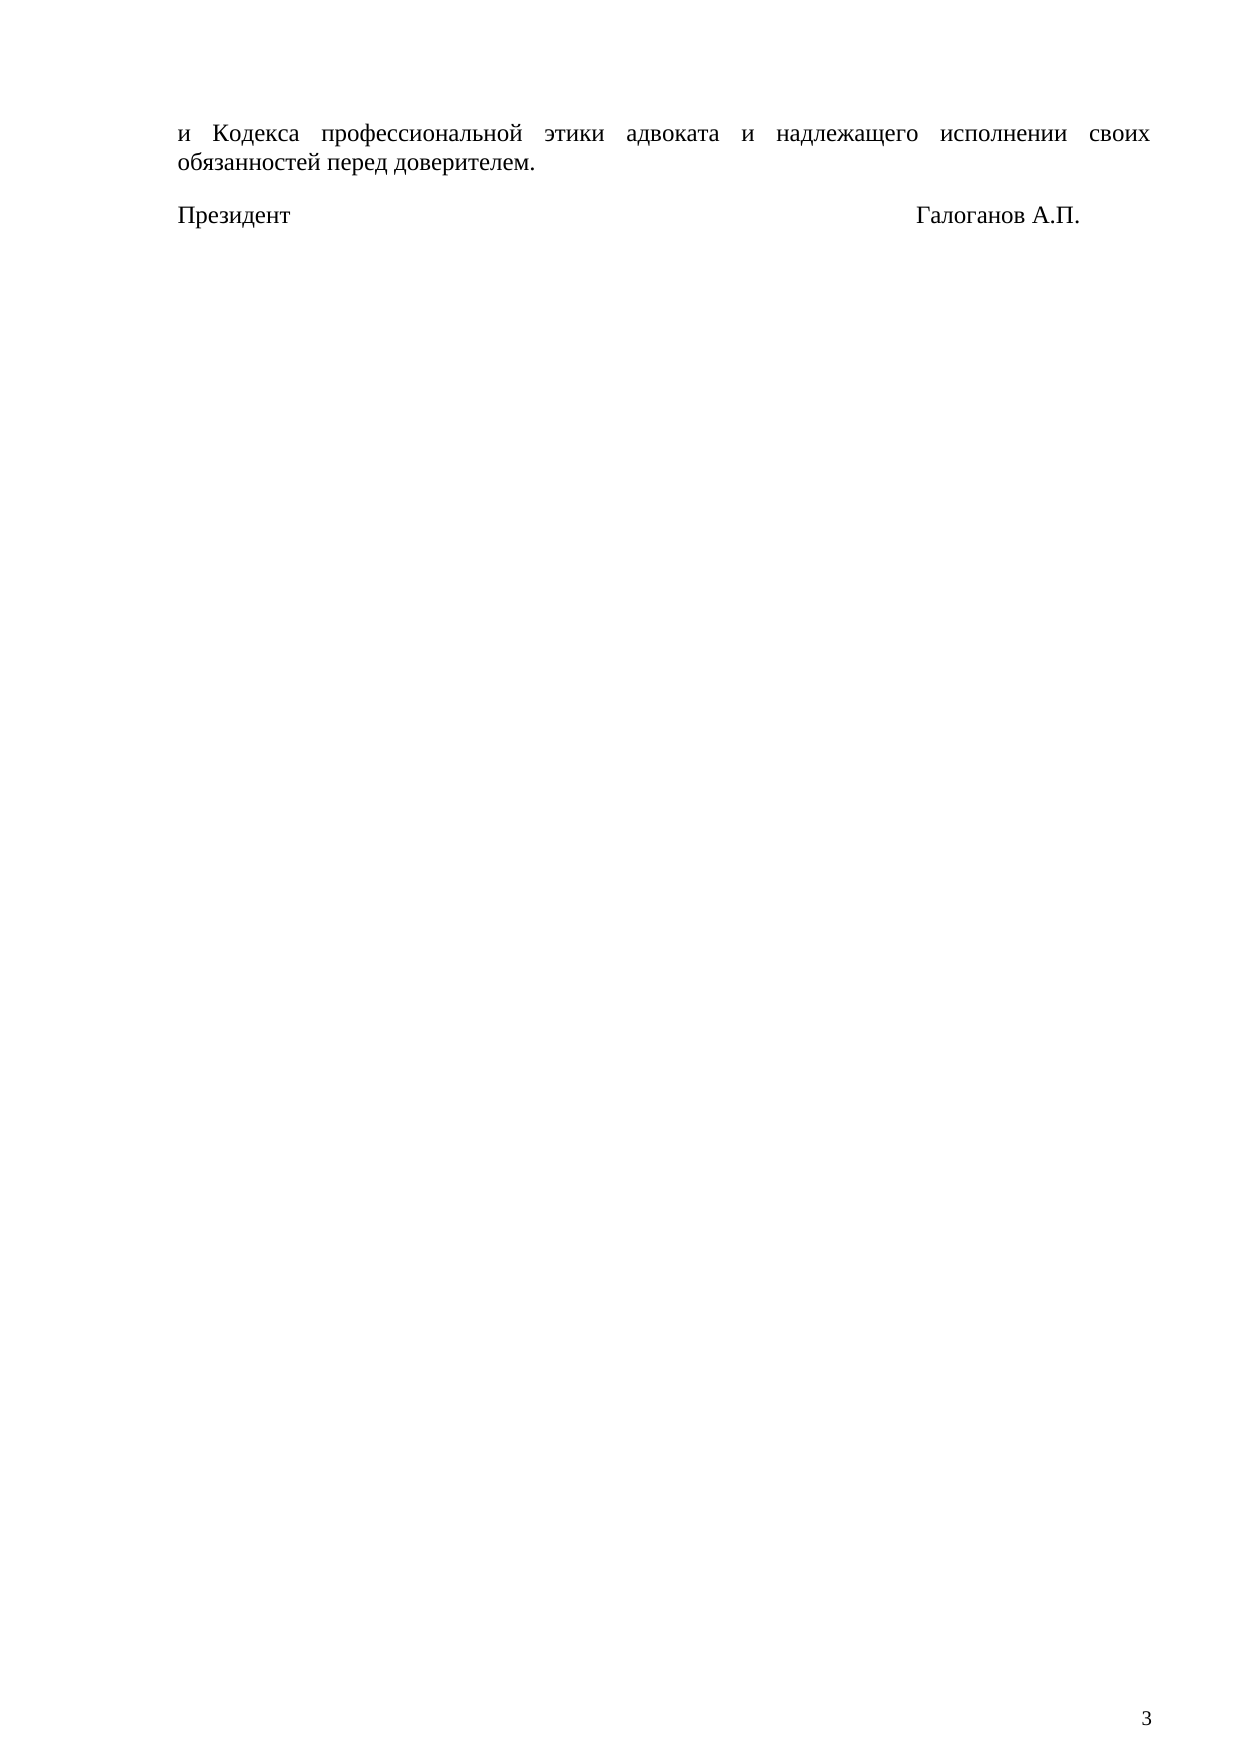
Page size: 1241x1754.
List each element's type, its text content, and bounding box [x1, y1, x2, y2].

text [177, 118, 1152, 176]
text Президент Галоганов А.П. [177, 200, 1152, 228]
